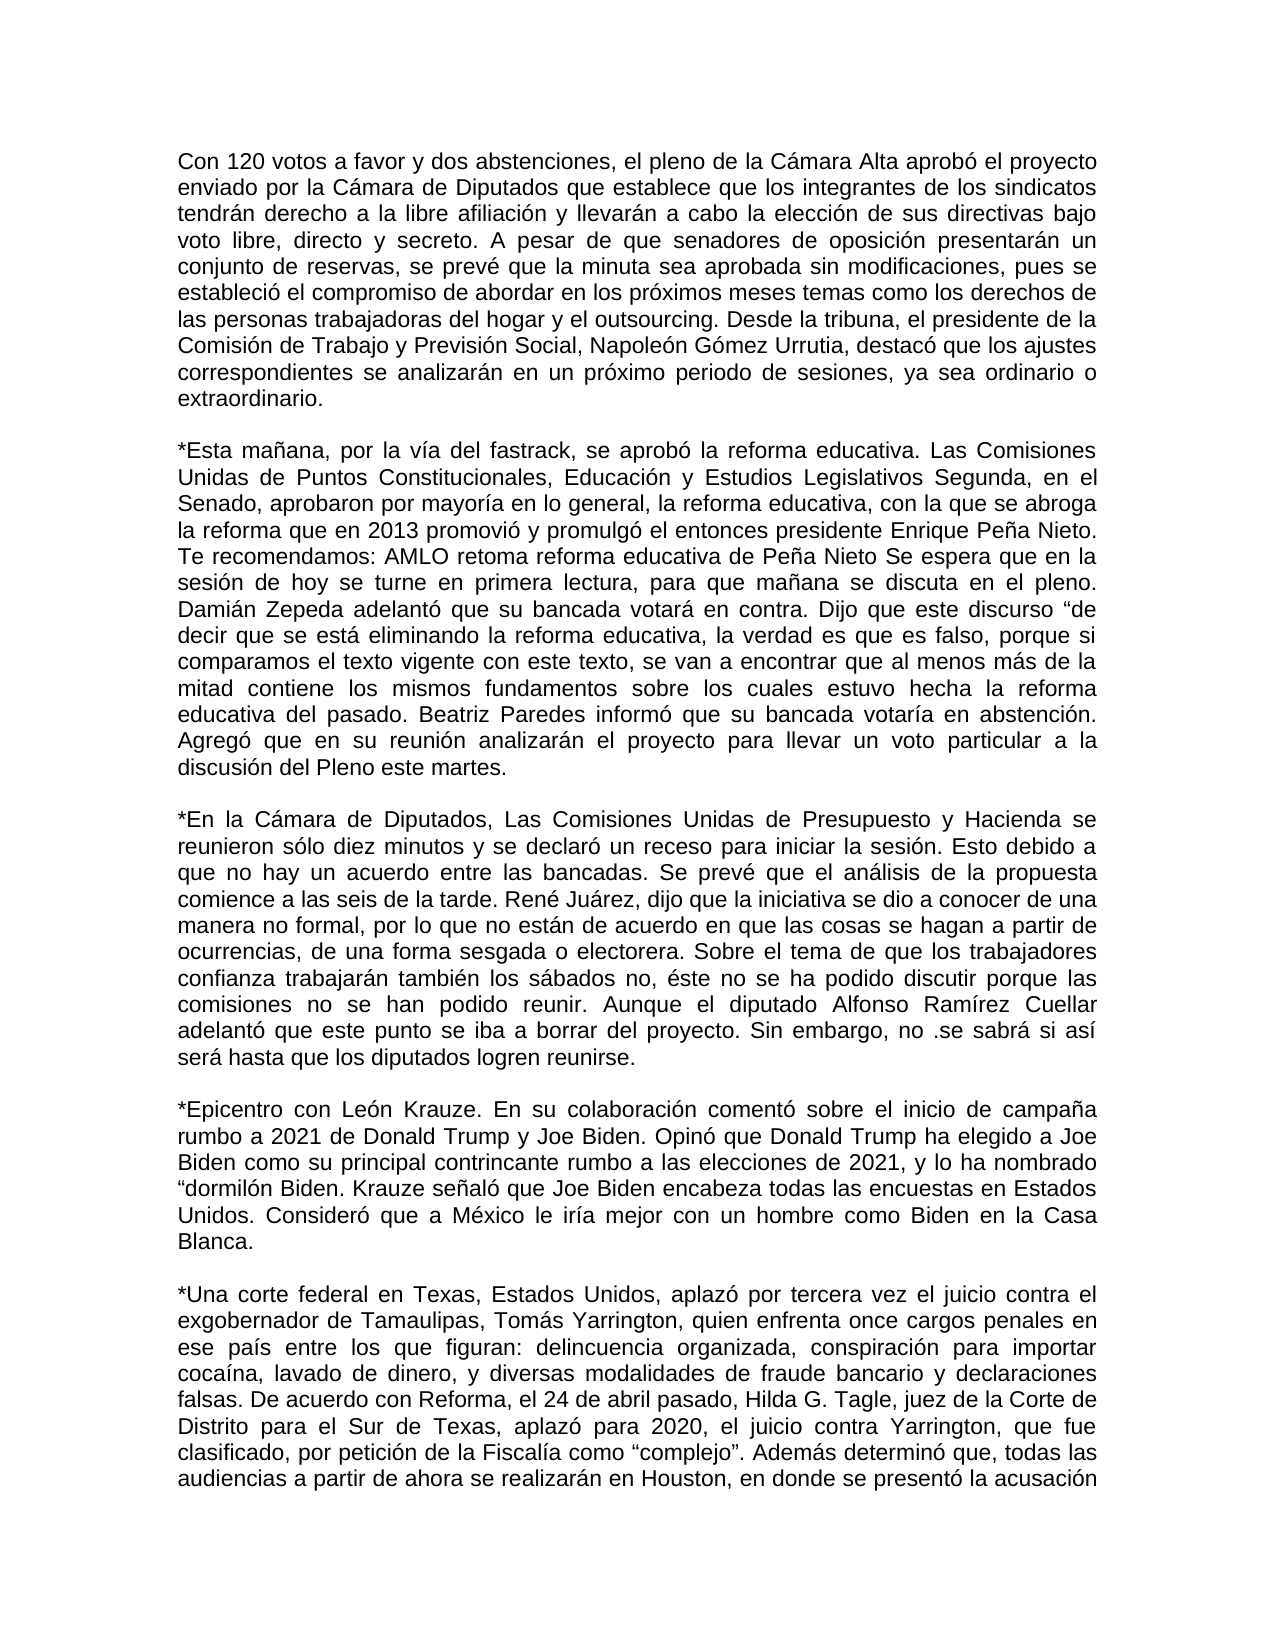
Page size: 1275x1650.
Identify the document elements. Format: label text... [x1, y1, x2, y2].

text *Epicentro con León Krauze. En su colaboración comentó sobre el inicio de campaña rumbo a 2021 de Donald Trump y Joe Biden. Opinó que Donald Trump ha elegido a Joe Biden como su principal contrincante rumbo a las elecciones de 2021, y lo ha nombrado “dormilón Biden. Krauze señaló que Joe Biden encabeza todas las encuestas en Estados Unidos. Consideró que a México le iría mejor con un hombre como Biden en la Casa Blanca. [177, 1096, 1098, 1254]
text *Esta mañana, por la vía del fastrack, se aprobó la reforma educativa. Las Comisiones Unidas de Puntos Constitucionales, Educación y Estudios Legislativos Segunda, en el Senado, aprobaron por mayoría en lo general, la reforma educativa, con la que se abroga la reforma que en 2013 promovió y promulgó el entonces presidente Enrique Peña Nieto. Te recomendamos: AMLO retoma reforma educativa de Peña Nieto Se espera que en la sesión de hoy se turne en primera lectura, para que mañana se discuta en el pleno. Damián Zepeda adelantó que su bancada votará en contra. Dijo que este discurso “de decir que se está eliminando la reforma educativa, la verdad es que es falso, porque si comparamos el texto vigente con este texto, se van a encontrar que al menos más de la mitad contiene los mismos fundamentos sobre los cuales estuvo hecha la reforma educativa del pasado. Beatriz Paredes informó que su bancada votaría en abstención. Agregó que en su reunión analizarán el proyecto para llevar un voto particular a la discusión del Pleno este martes. [177, 437, 1098, 780]
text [177, 1281, 1098, 1492]
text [177, 148, 1098, 411]
text *En la Cámara de Diputados, Las Comisiones Unidas de Presupuesto y Hacienda se reunieron sólo diez minutos y se declaró un receso para iniciar la sesión. Esto debido a que no hay un acuerdo entre las bancadas. Se prevé que el análisis de la propuesta comience a las seis de la tarde. René Juárez, dijo que la iniciativa se dio a conocer de una manera no formal, por lo que no están de acuerdo en que las cosas se hagan a partir de ocurrencias, de una forma sesgada o electorera. Sobre el tema de que los trabajadores confianza trabajarán también los sábados no, éste no se ha podido discutir porque las comisiones no se han podido reunir. Aunque el diputado Alfonso Ramírez Cuellar adelantó que este punto se iba a borrar del proyecto. Sin embargo, no .se sabrá si así será hasta que los diputados logren reunirse. [177, 806, 1098, 1070]
